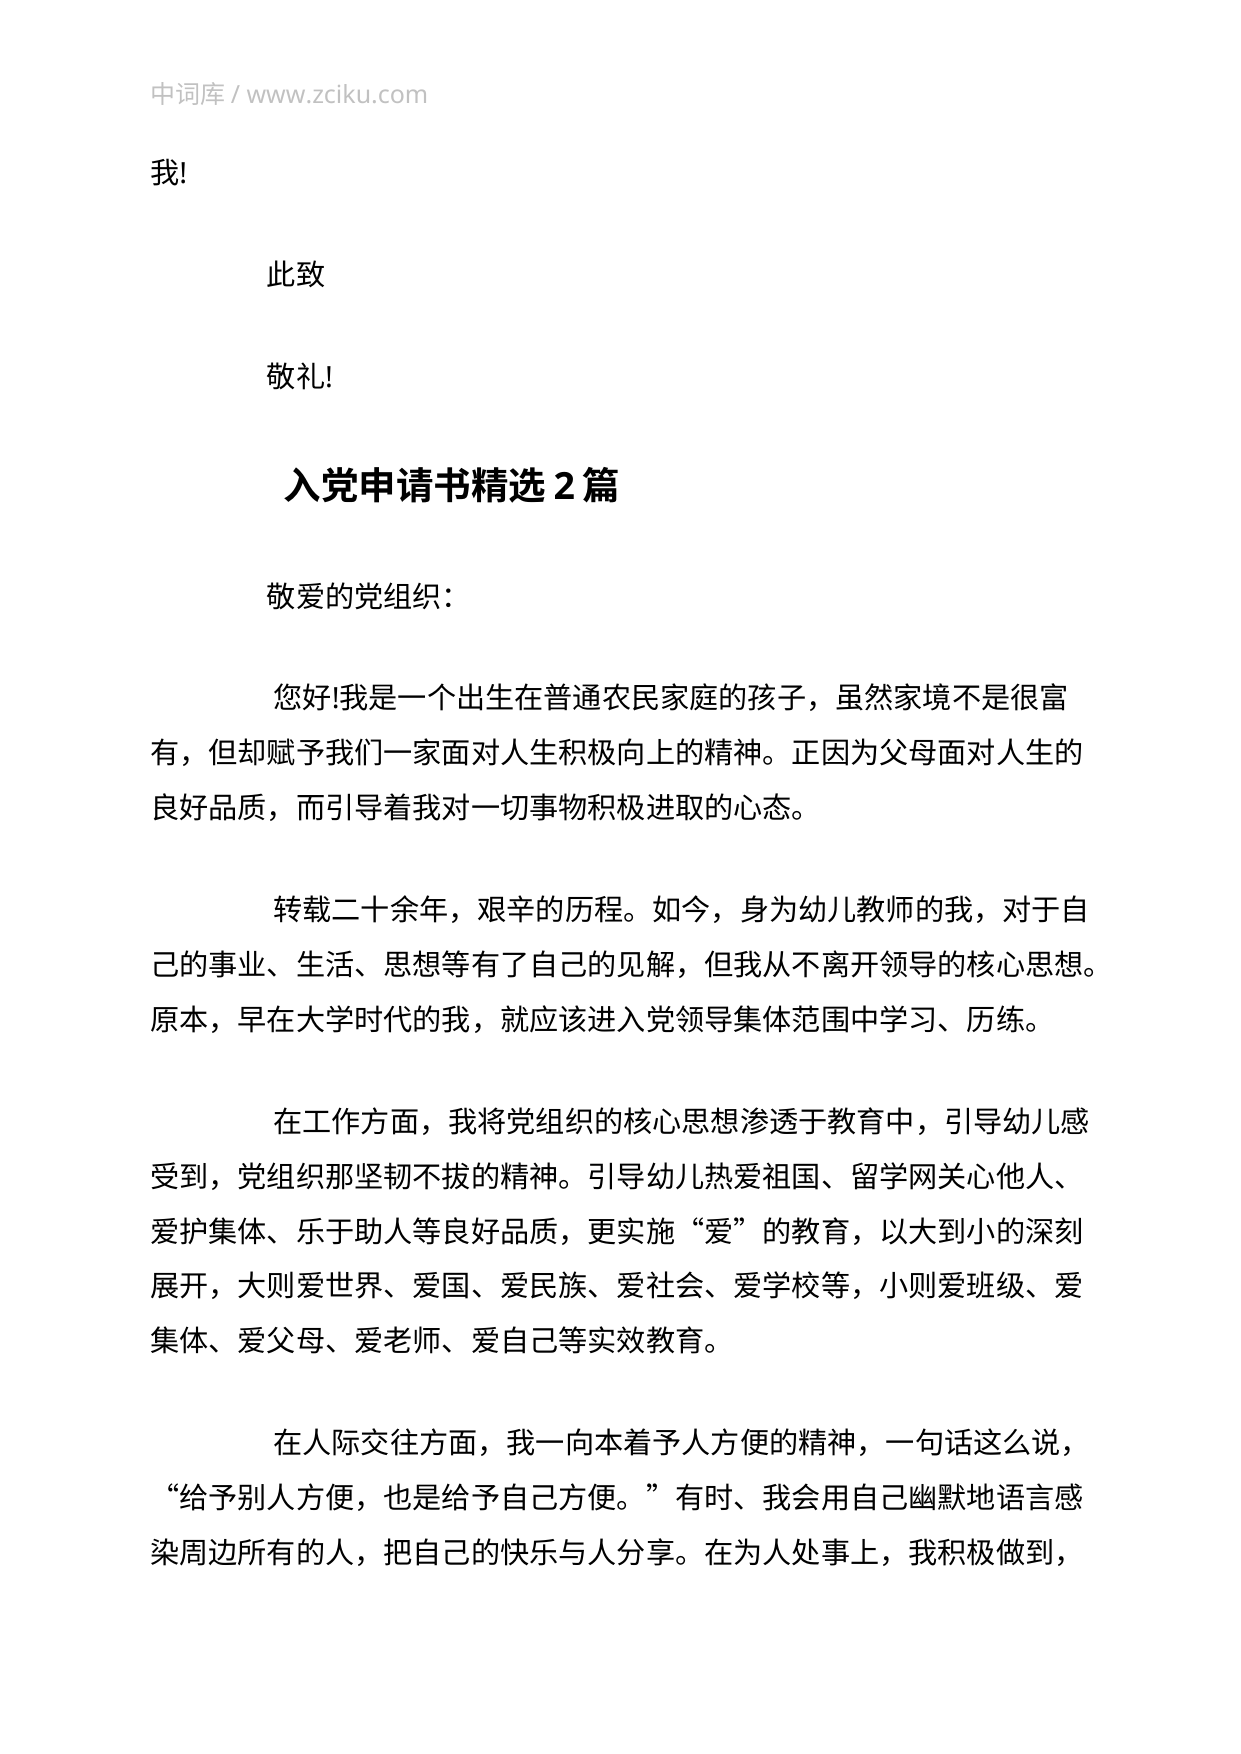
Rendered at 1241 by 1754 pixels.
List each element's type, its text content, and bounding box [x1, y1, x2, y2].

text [150, 1420, 1090, 1572]
text 转载二十余年，艰辛的历程。如今，身为幼儿教师的我，对于自己的事业、生活、思想等有了自己的见解，但我从不离开领导的核心思想。原本，早在大学时代的我，就应该进入党领导集体范围中学习、历练。 [150, 887, 1090, 1039]
text 此致 [150, 252, 1090, 294]
text 敬爱的党组织： [150, 573, 1090, 616]
text 在工作方面，我将党组织的核心思想渗透于教育中，引导幼儿感受到，党组织那坚韧不拔的精神。引导幼儿热爱祖国、留学网关心他人、爱护集体、乐于助人等良好品质，更实施“爱”的教育，以大到小的深刻展开，大则爱世界、爱国、爱民族、爱社会、爱学校等，小则爱班级、爱集体、爱父母、爱老师、爱自己等实效教育。 [150, 1098, 1090, 1360]
text 入党申请书精选2篇 [150, 456, 1090, 510]
text 您好!我是一个出生在普通农民家庭的孩子，虽然家境不是很富有，但却赋予我们一家面对人生积极向上的精神。正因为父母面对人生的良好品质，而引导着我对一切事物积极进取的心态。 [150, 675, 1090, 827]
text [150, 150, 1090, 192]
text 敬礼! [150, 354, 1090, 396]
